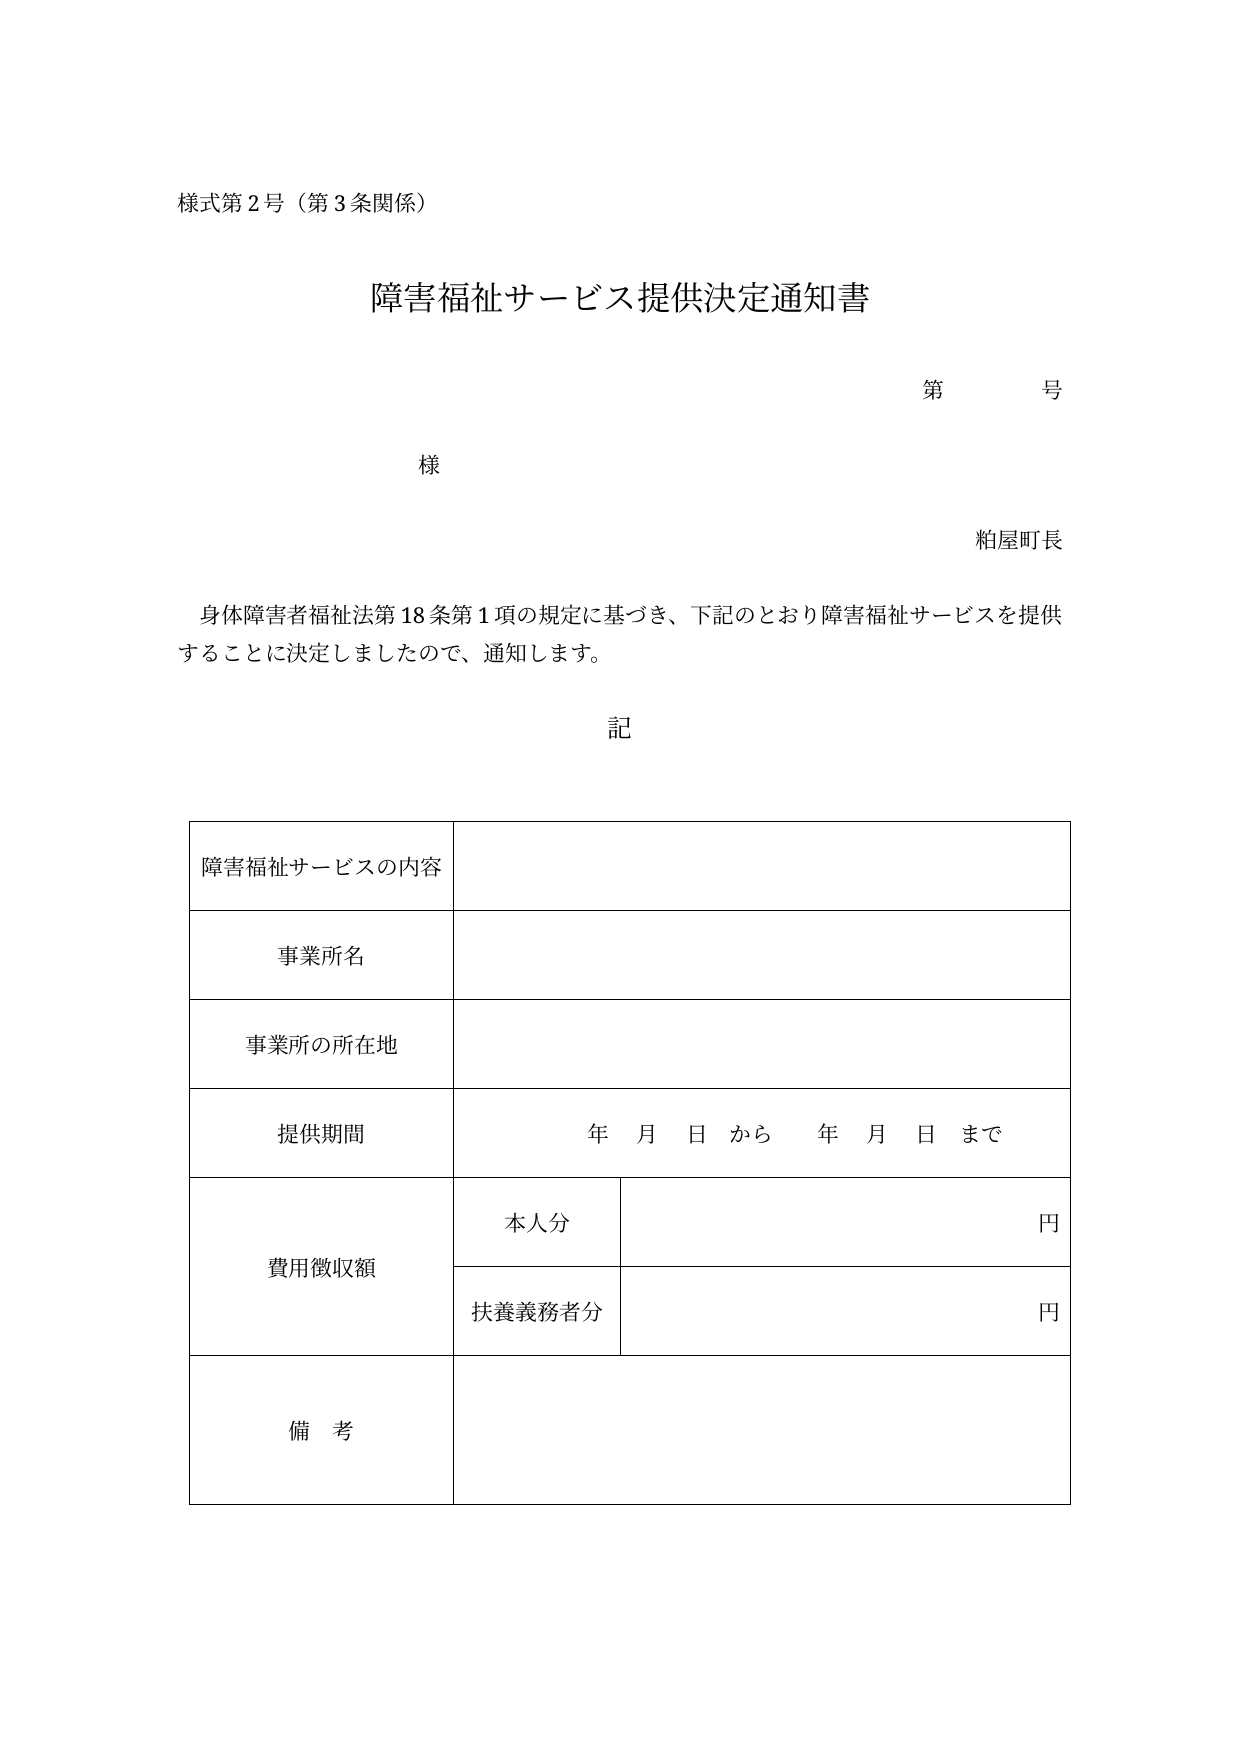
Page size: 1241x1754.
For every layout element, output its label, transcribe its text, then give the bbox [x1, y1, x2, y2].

table_cell 年 月 日 から 年 月 日 まで [454, 1089, 1070, 1177]
table_cell 円 [621, 1178, 1070, 1266]
table_cell 事業所の所在地 [190, 1000, 453, 1088]
table_header 障害福祉サービスの内容 [190, 822, 453, 910]
table_header [454, 822, 1070, 910]
text 粕屋町長 [177, 521, 1063, 558]
text 様式第2号（第3条関係） [177, 183, 1063, 221]
table_cell 本人分 [454, 1178, 620, 1266]
table_cell [454, 1000, 1070, 1088]
subtitle 記 [177, 708, 1063, 746]
table_cell [454, 1356, 1070, 1503]
table_cell 費用徴収額 [190, 1178, 453, 1355]
table_cell 提供期間 [190, 1089, 453, 1177]
table_cell 扶養義務者分 [454, 1267, 620, 1355]
text 身体障害者福祉法第18条第1項の規定に基づき、下記のとおり障害福祉サービスを提供することに決定しましたので、通知します。 [177, 596, 1063, 671]
table_cell 円 [621, 1267, 1070, 1355]
table_cell 備考 [190, 1356, 453, 1503]
text 第 号 [177, 371, 1063, 408]
text 様 [177, 446, 1063, 483]
text 障害福祉サービス提供決定通知書 [177, 258, 1063, 333]
table_cell 事業所名 [190, 911, 453, 999]
table_cell [454, 911, 1070, 999]
